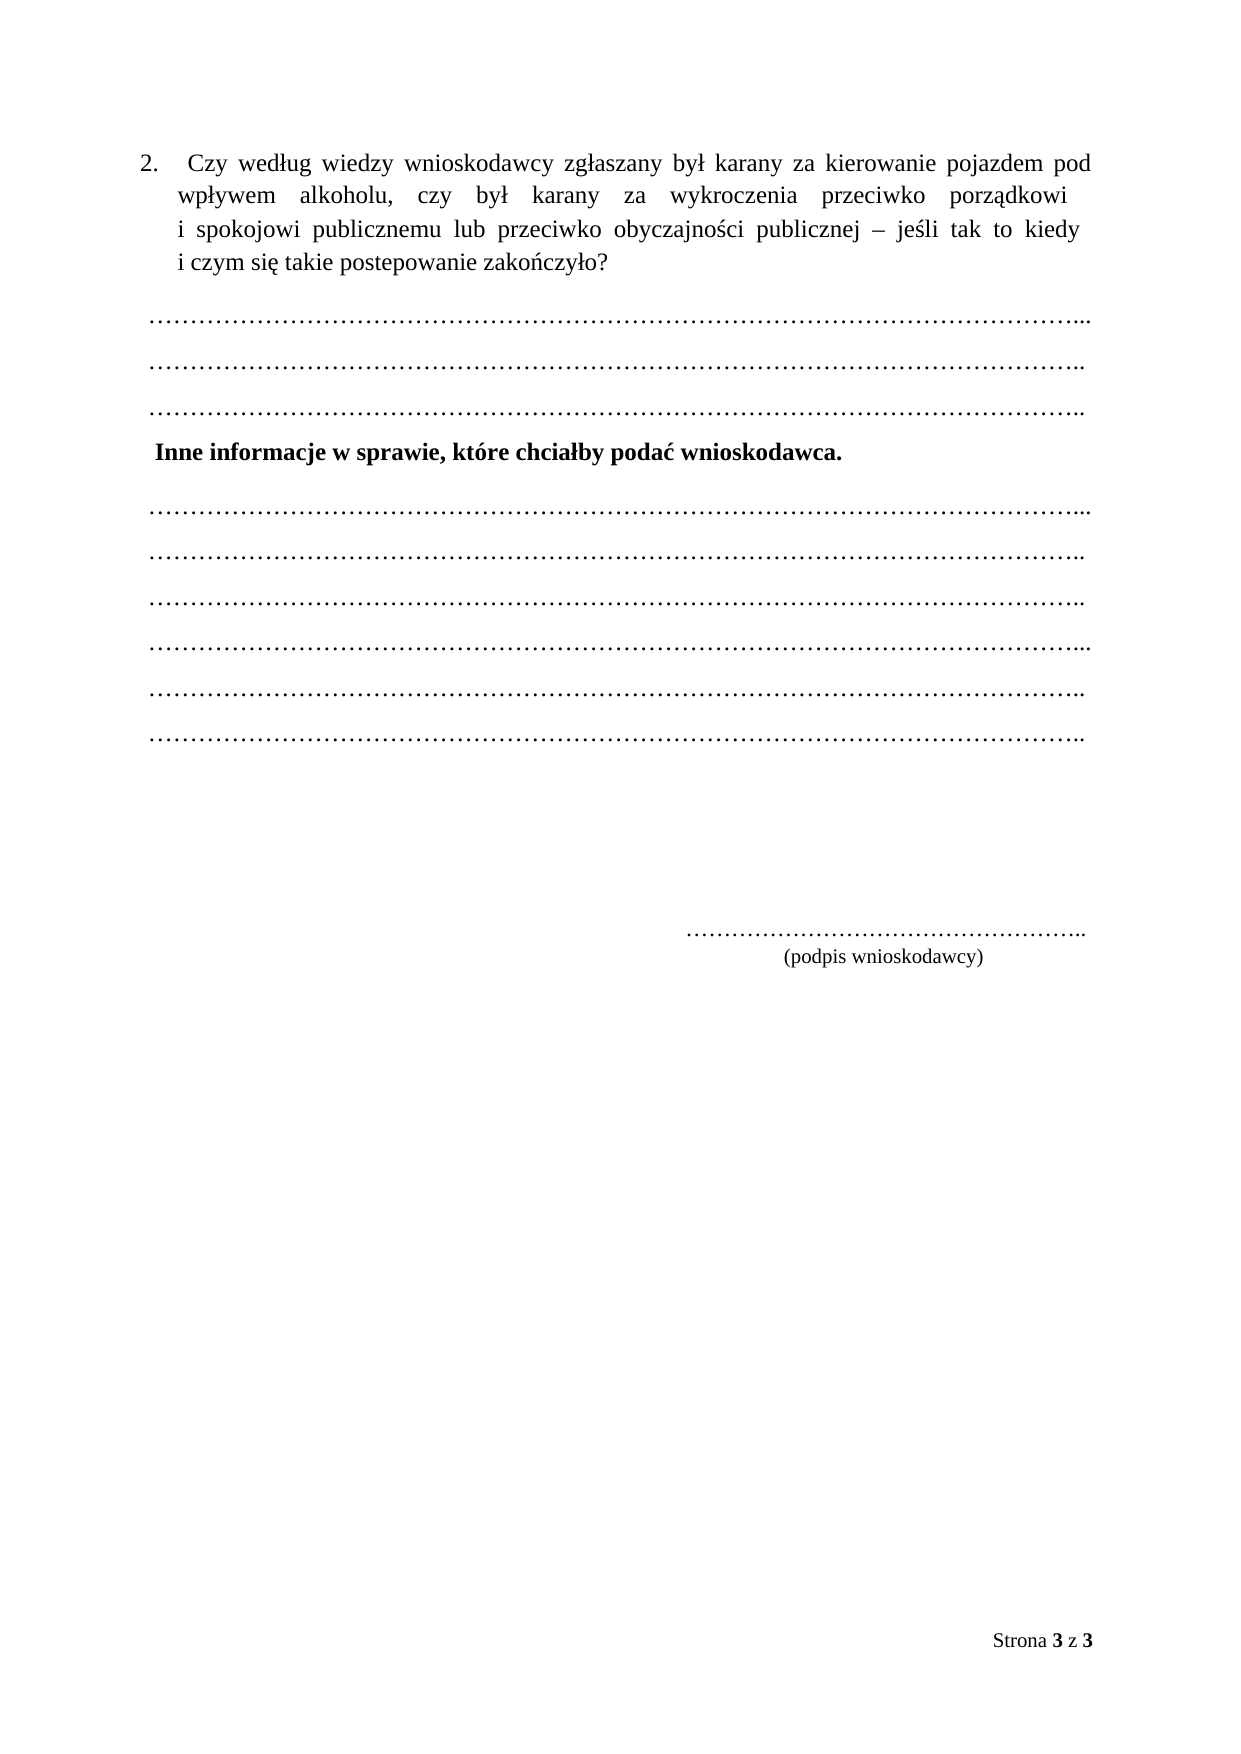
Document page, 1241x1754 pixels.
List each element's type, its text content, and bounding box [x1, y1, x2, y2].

text ………………………………………………………………………………………………….. [148, 536, 1093, 565]
text …………………………………………………………………………………………………... [148, 301, 1093, 329]
text ………………………………………………………………………………………………….. [148, 718, 1093, 747]
text …………………………………………………………………………………………………... [148, 491, 1093, 520]
text ………………………………………………………………………………………………….. [148, 346, 1093, 375]
text ………………………………………………………………………………………………….. [148, 673, 1093, 702]
text …………………………………………………………………………………………………... [148, 627, 1093, 656]
text ………………………………………………………………………………………………….. [148, 392, 1093, 420]
list Czy według wiedzy wnioskodawcy zgłaszany był karany za kierowanie pojazdem pod wpływem alkoholu, czy był karany za wykroczenia przeciwko porządkowi i spokojowi publicznemu lub przeciwko obyczajności publicznej – jeśli tak to kiedy i czym się takie postepowanie zakończyło? [140, 148, 1093, 275]
text …………………………………………….. (podpis wnioskodawcy) [148, 915, 1093, 968]
text Inne informacje w sprawie, które chciałby podać wnioskodawca. [154, 437, 1093, 466]
text ………………………………………………………………………………………………….. [148, 582, 1093, 611]
